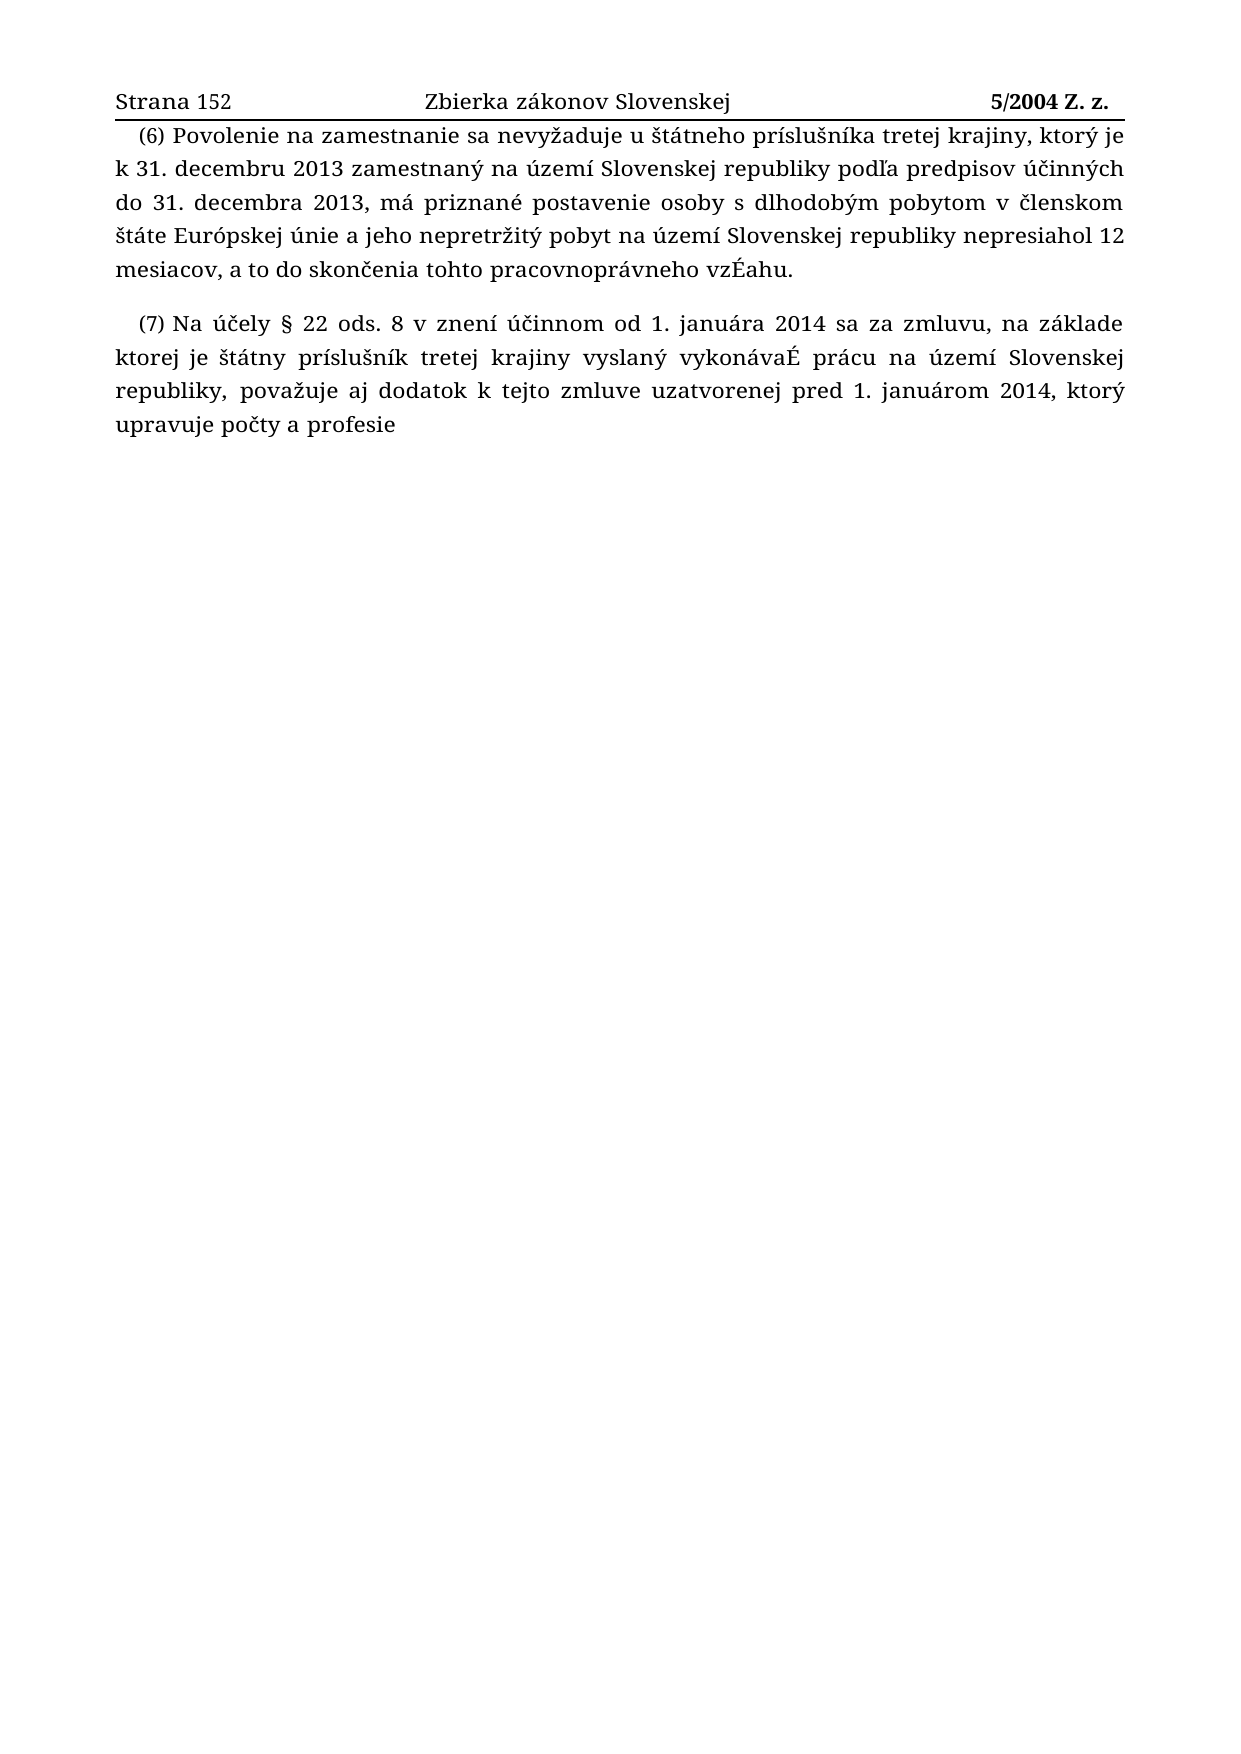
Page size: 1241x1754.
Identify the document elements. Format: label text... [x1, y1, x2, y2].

list Povolenie na zamestnanie sa nevyžaduje u štátneho príslušníka tretej krajiny, ktorý je k 31. decembru 2013 zamestnaný na území Slovenskej republiky podľa predpisov účinných do 31. decembra 2013, má priznané postavenie osoby s dlhodobým pobytom v členskom štáte Európskej únie a jeho nepretržitý pobyt na území Slovenskej republiky nepresiahol 12 mesiacov, a to do skončenia tohto pracovnoprávneho vzÉahu. [115, 121, 1125, 283]
list Na účely § 22 ods. 8 v znení účinnom od 1. januára 2014 sa za zmluvu, na základe ktorej je štátny príslušník tretej krajiny vyslaný vykonávaÉ prácu na území Slovenskej republiky, považuje aj dodatok k tejto zmluve uzatvorenej pred 1. januárom 2014, ktorý upravuje počty a profesie [115, 309, 1125, 438]
